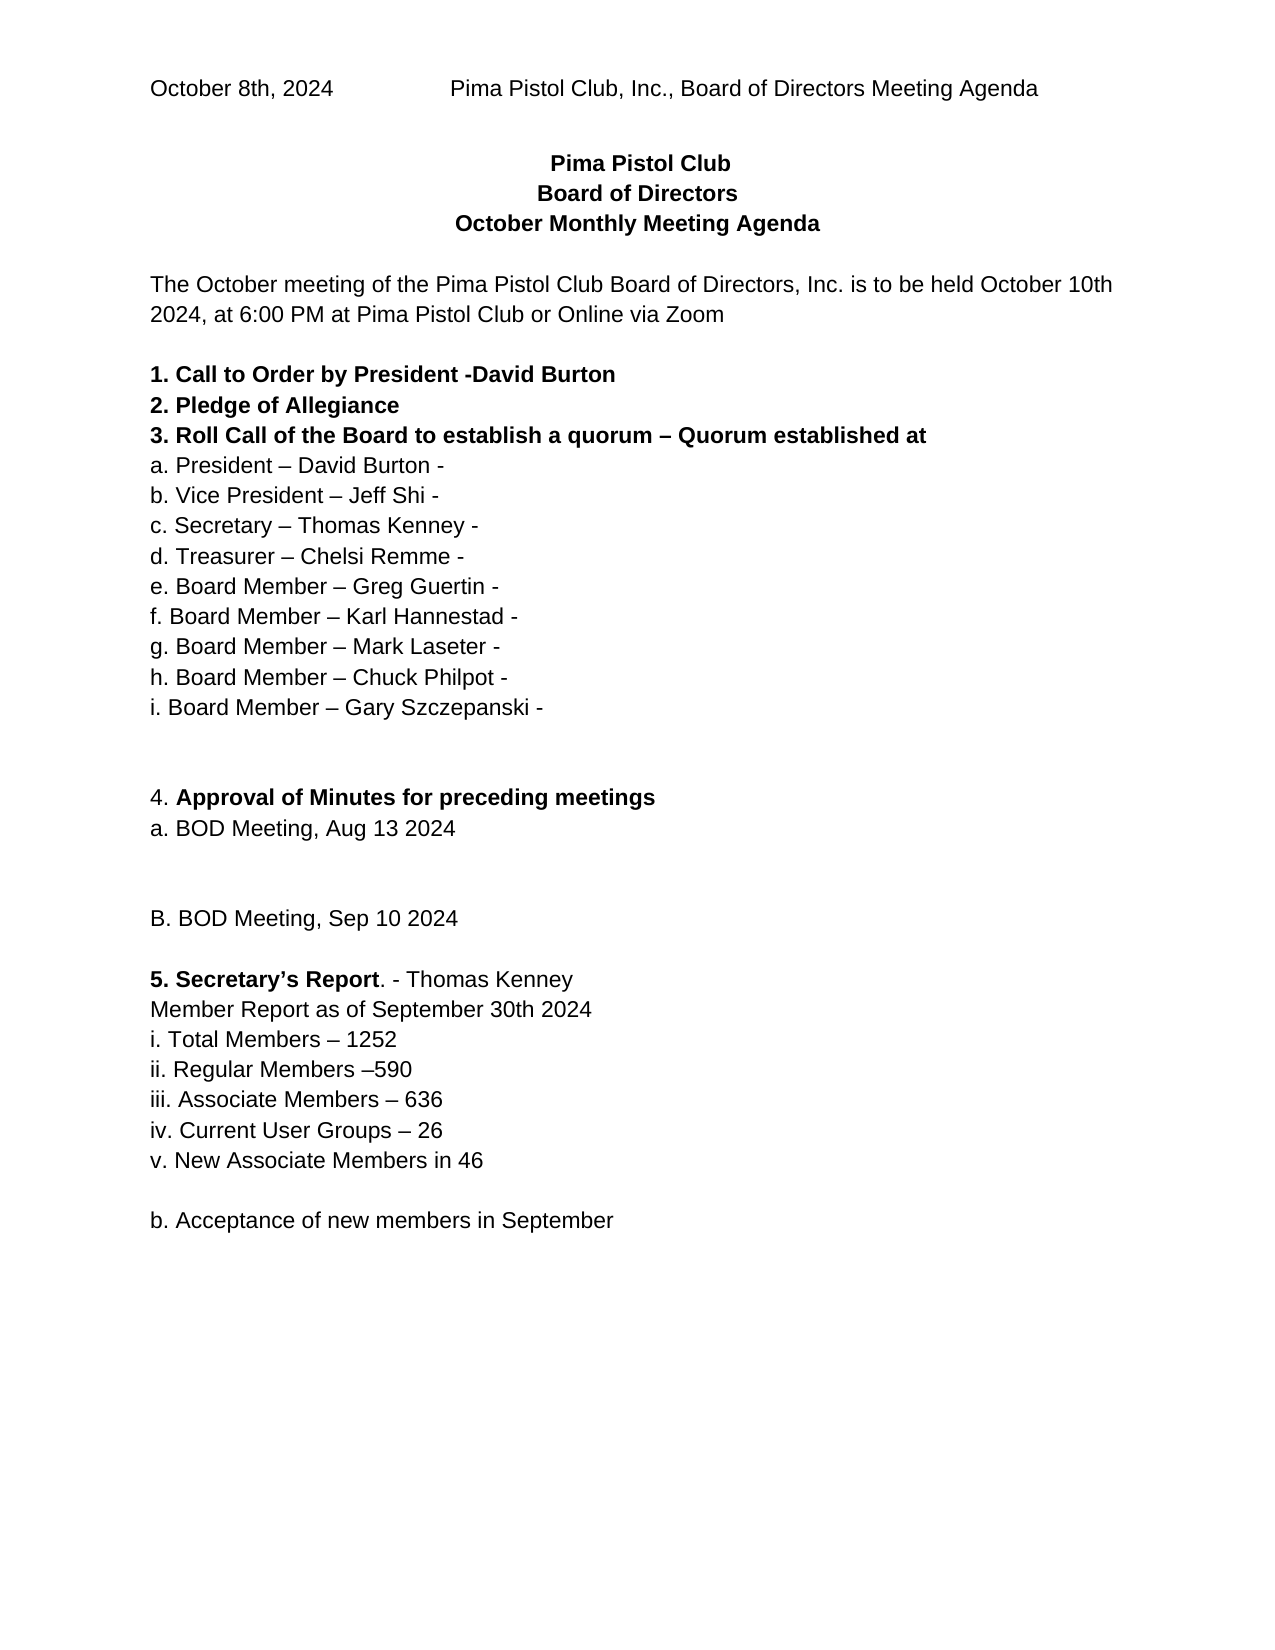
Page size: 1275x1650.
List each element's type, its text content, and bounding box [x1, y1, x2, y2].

text 4. Approval of Minutes for preceding meetings [150, 784, 1125, 811]
text f. Board Member – Karl Hannestad - [150, 603, 1125, 629]
text a. BOD Meeting, Aug 13 2024 [150, 814, 1125, 841]
text 3. Roll Call of the Board to establish a quorum – Quorum established at [150, 422, 1125, 448]
text The October meeting of the Pima Pistol Club Board of Directors, Inc. is to be held October 10th 2024, at 6:00 PM at Pima Pistol Club or Online via Zoom [150, 271, 1125, 327]
text h. Board Member – Chuck Philpot - [150, 663, 1125, 690]
text Pima Pistol Club [150, 150, 1125, 176]
text 1. Call to Order by President -David Burton [150, 361, 1125, 388]
text October Monthly Meeting Agenda [150, 210, 1125, 237]
text i. Total Members – 1252 [150, 1026, 1125, 1052]
text i. Board Member – Gary Szczepanski - [150, 694, 1125, 720]
text a. President – David Burton - [150, 452, 1125, 478]
text b. Vice President – Jeff Shi - [150, 482, 1125, 509]
text iv. Current User Groups – 26 [150, 1117, 1125, 1143]
text Board of Directors [150, 180, 1125, 207]
text iii. Associate Members – 636 [150, 1086, 1125, 1113]
text b. Acceptance of new members in September [150, 1207, 1125, 1234]
text v. New Associate Members in 46 [150, 1147, 1125, 1173]
text ii. Regular Members –590 [150, 1056, 1125, 1083]
text Member Report as of September 30th 2024 [150, 996, 1125, 1022]
text d. Treasurer – Chelsi Remme - [150, 543, 1125, 569]
text c. Secretary – Thomas Kenney - [150, 512, 1125, 539]
text g. Board Member – Mark Laseter - [150, 633, 1125, 660]
text 5. Secretary’s Report. - Thomas Kenney [150, 966, 1125, 992]
text e. Board Member – Greg Guertin - [150, 573, 1125, 599]
text 2. Pledge of Allegiance [150, 392, 1125, 418]
text B. BOD Meeting, Sep 10 2024 [150, 905, 1125, 932]
